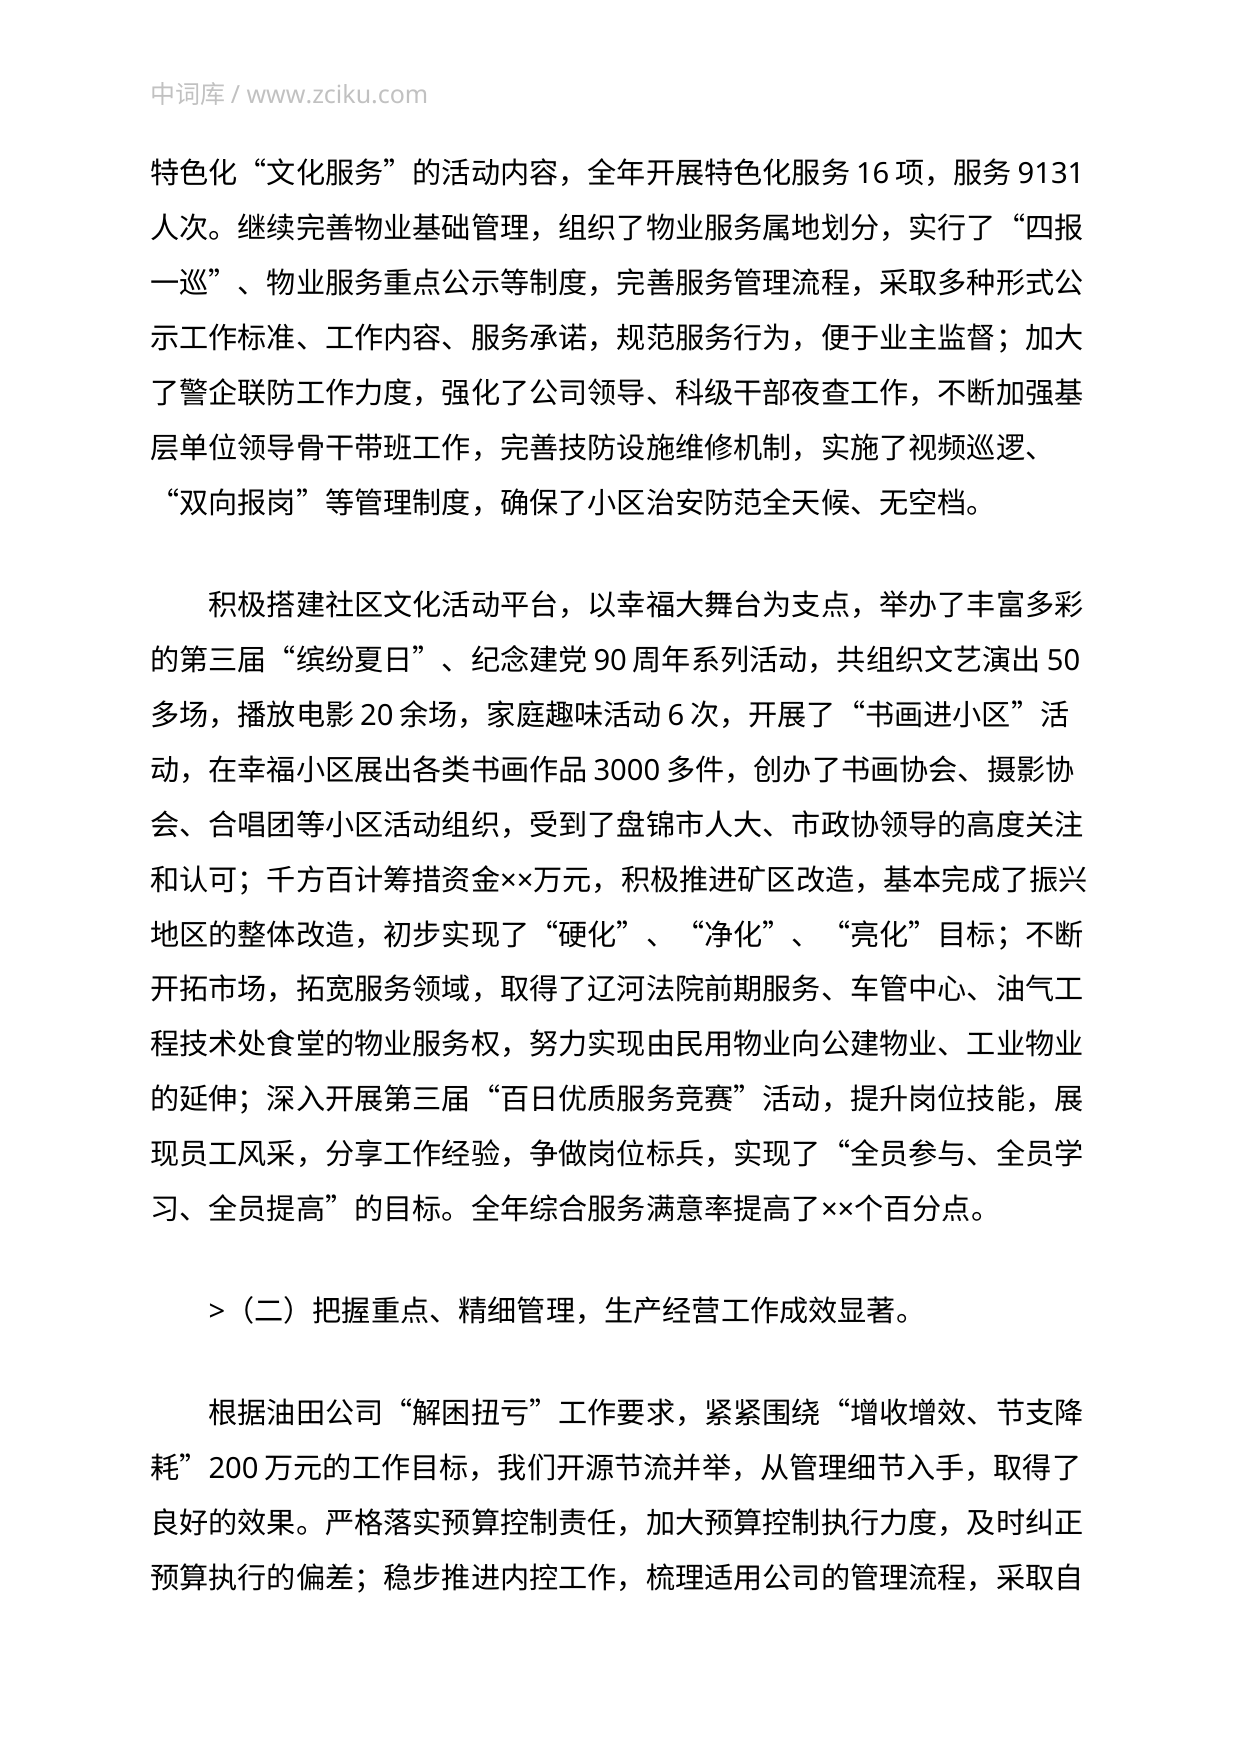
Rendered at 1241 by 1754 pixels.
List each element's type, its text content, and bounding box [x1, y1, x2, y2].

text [150, 150, 1090, 522]
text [150, 1389, 1090, 1597]
text >（二）把握重点、精细管理，生产经营工作成效显著。 [150, 1287, 1090, 1330]
text 积极搭建社区文化活动平台，以幸福大舞台为支点，举办了丰富多彩的第三届“缤纷夏日”、纪念建党90周年系列活动，共组织文艺演出50多场，播放电影20余场，家庭趣味活动6次，开展了“书画进小区”活动，在幸福小区展出各类书画作品3000多件，创办了书画协会、摄影协会、合唱团等小区活动组织，受到了盘锦市人大、市政协领导的高度关注和认可；千方百计筹措资金××万元，积极推进矿区改造，基本完成了振兴地区的整体改造，初步实现了“硬化”、“净化”、“亮化”目标；不断开拓市场，拓宽服务领域，取得了辽河法院前期服务、车管中心、油气工程技术处食堂的物业服务权，努力实现由民用物业向公建物业、工业物业的延伸；深入开展第三届“百日优质服务竞赛”活动，提升岗位技能，展现员工风采，分享工作经验，争做岗位标兵，实现了“全员参与、全员学习、全员提高”的目标。全年综合服务满意率提高了××个百分点。 [150, 581, 1090, 1228]
